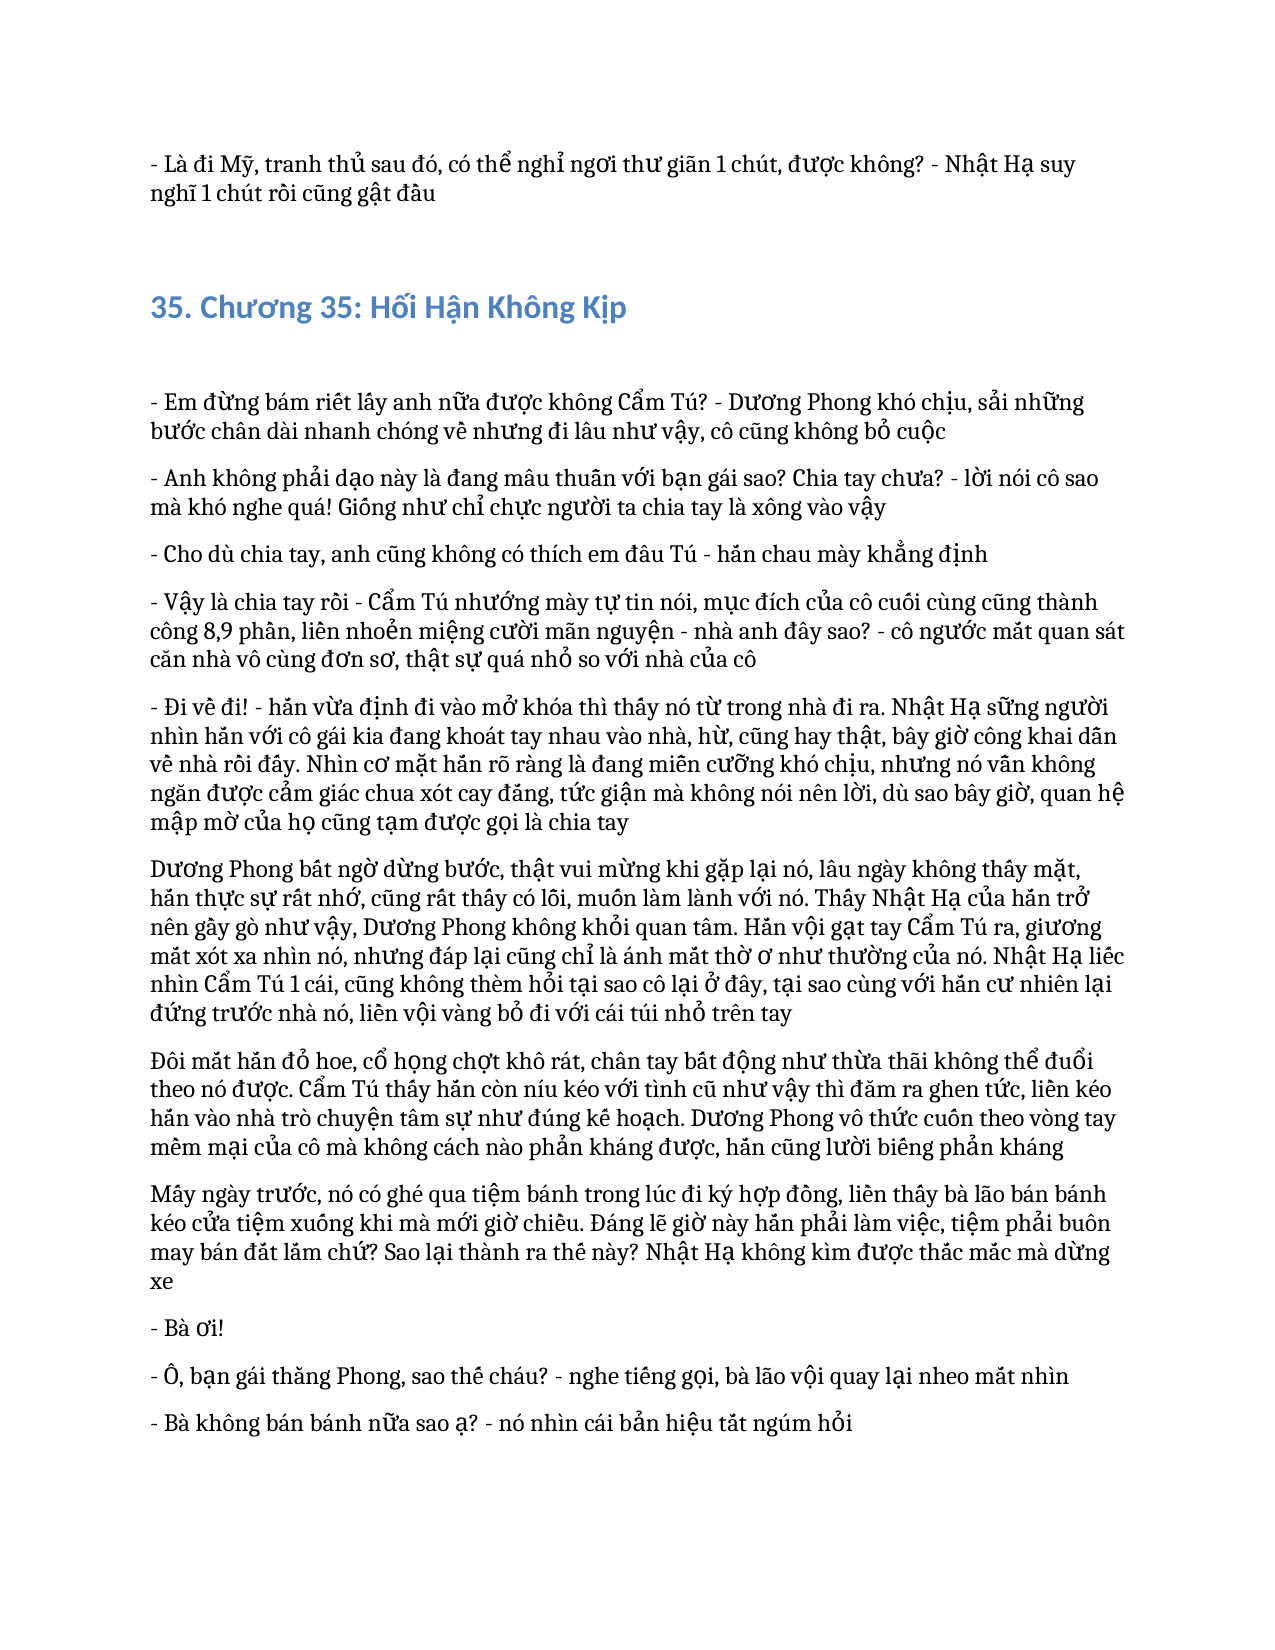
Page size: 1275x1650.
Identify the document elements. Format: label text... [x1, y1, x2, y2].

text - Cho dù chia tay, anh cũng không có thích em đâu Tú - hắn chau mày khẳng định [150, 540, 1125, 569]
text - Bà không bán bánh nữa sao ạ? - nó nhìn cái bản hiệu tắt ngúm hỏi [150, 1409, 1125, 1438]
text - Đi về đi! - hắn vừa định đi vào mở khóa thì thấy nó từ trong nhà đi ra. Nhật Hạ sững người nhìn hắn với cô gái kia đang khoát tay nhau vào nhà, hừ, cũng hay thật, bây giờ công khai dẫn về nhà rồi đấy. Nhìn cơ mặt hắn rõ ràng là đang miễn cưỡng khó chịu, nhưng nó vẫn không ngăn được cảm giác chua xót cay đắng, tức giận mà không nói nên lời, dù sao bây giờ, quan hệ mập mờ của họ cũng tạm được gọi là chia tay [150, 693, 1125, 837]
text - Bà ơi! [150, 1314, 1125, 1343]
text - Em đừng bám riết lấy anh nữa được không Cẩm Tú? - Dương Phong khó chịu, sải những bước chân dài nhanh chóng về nhưng đi lâu như vậy, cô cũng không bỏ cuộc [150, 330, 1125, 445]
text - Anh không phải dạo này là đang mâu thuẫn với bạn gái sao? Chia tay chưa? - lời nói cô sao mà khó nghe quá! Giống như chỉ chực người ta chia tay là xông vào vậy [150, 464, 1125, 522]
subtitle 35. Chương 35: Hối Hận Không Kịp [150, 286, 1125, 327]
text Đôi mắt hắn đỏ hoe, cổ họng chợt khô rát, chân tay bất động như thừa thãi không thể đuổi theo nó được. Cẩm Tú thấy hắn còn níu kéo với tình cũ như vậy thì đăm ra ghen tức, liền kéo hắn vào nhà trò chuyện tâm sự như đúng kế hoạch. Dương Phong vô thức cuốn theo vòng tay mềm mại của cô mà không cách nào phản kháng được, hắn cũng lười biếng phản kháng [150, 1047, 1125, 1162]
text Mấy ngày trước, nó có ghé qua tiệm bánh trong lúc đi ký hợp đồng, liền thấy bà lão bán bánh kéo cửa tiệm xuống khi mà mới giờ chiều. Đáng lẽ giờ này hắn phải làm việc, tiệm phải buôn may bán đắt lắm chứ? Sao lại thành ra thế này? Nhật Hạ không kìm được thắc mắc mà dừng xe [150, 1180, 1125, 1295]
text - Ô, bạn gái thằng Phong, sao thế cháu? - nghe tiếng gọi, bà lão vội quay lại nheo mắt nhìn [150, 1362, 1125, 1390]
text - Là đi Mỹ, tranh thủ sau đó, có thể nghỉ ngơi thư giãn 1 chút, được không? - Nhật Hạ suy nghĩ 1 chút rồi cũng gật đầu [150, 150, 1125, 265]
text - Vậy là chia tay rồi - Cẩm Tú nhướng mày tự tin nói, mục đích của cô cuối cùng cũng thành công 8,9 phần, liền nhoẻn miệng cười mãn nguyện - nhà anh đây sao? - cô ngước mắt quan sát căn nhà vô cùng đơn sơ, thật sự quá nhỏ so với nhà của cô [150, 588, 1125, 674]
text Dương Phong bất ngờ dừng bước, thật vui mừng khi gặp lại nó, lâu ngày không thấy mặt, hắn thực sự rất nhớ, cũng rất thấy có lỗi, muốn làm lành với nó. Thấy Nhật Hạ của hắn trở nên gầy gò như vậy, Dương Phong không khỏi quan tâm. Hắn vội gạt tay Cẩm Tú ra, giương mắt xót xa nhìn nó, nhưng đáp lại cũng chỉ là ánh mắt thờ ơ như thường của nó. Nhật Hạ liếc nhìn Cẩm Tú 1 cái, cũng không thèm hỏi tại sao cô lại ở đây, tại sao cùng với hắn cư nhiên lại đứng trước nhà nó, liền vội vàng bỏ đi với cái túi nhỏ trên tay [150, 855, 1125, 1028]
